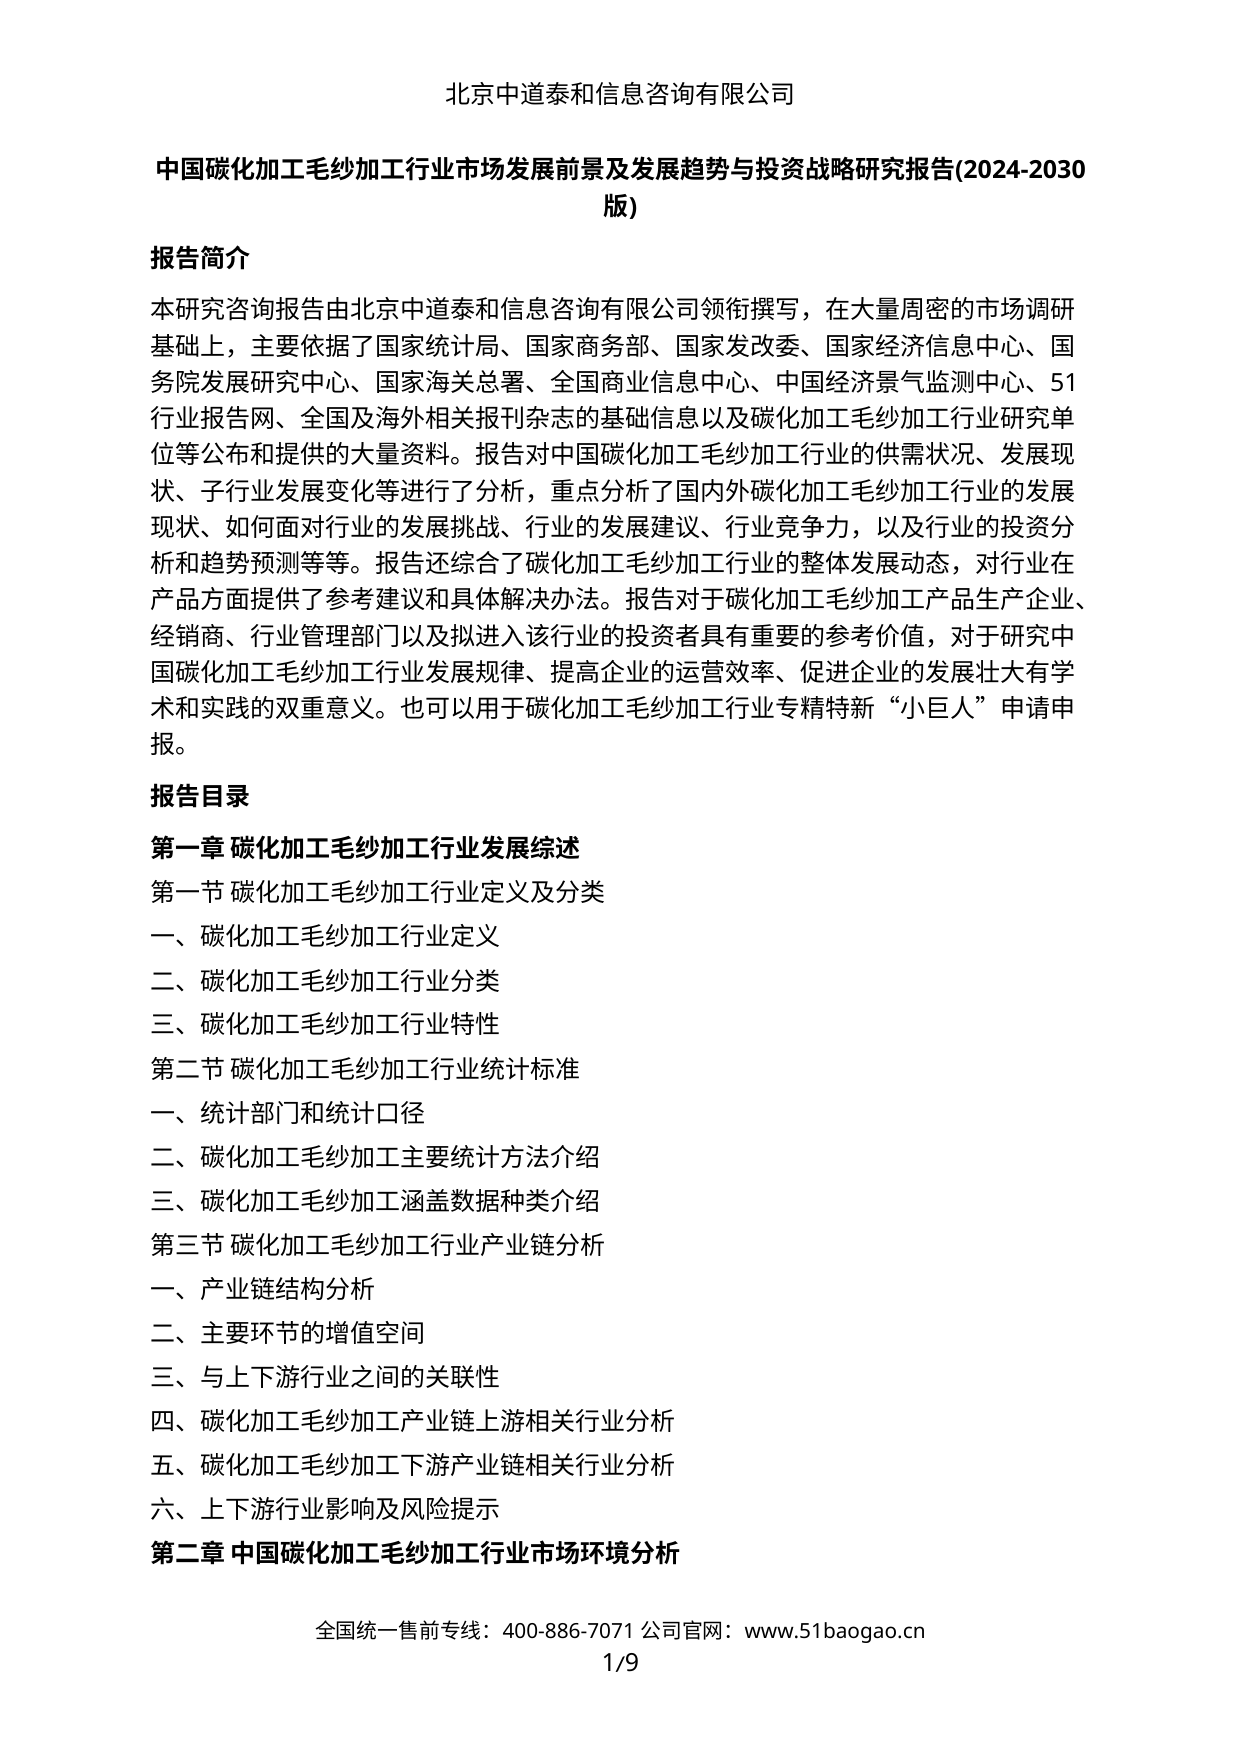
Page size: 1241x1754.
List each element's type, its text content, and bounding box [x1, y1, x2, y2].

text 第一节 碳化加工毛纱加工行业定义及分类 [150, 873, 1090, 909]
text 五、碳化加工毛纱加工下游产业链相关行业分析 [150, 1446, 1090, 1482]
text 二、碳化加工毛纱加工行业分类 [150, 961, 1090, 997]
text 一、统计部门和统计口径 [150, 1093, 1090, 1129]
text 第三节 碳化加工毛纱加工行业产业链分析 [150, 1225, 1090, 1262]
text 第一章 碳化加工毛纱加工行业发展综述 [150, 829, 1090, 865]
text 六、上下游行业影响及风险提示 [150, 1490, 1090, 1526]
text 第二节 碳化加工毛纱加工行业统计标准 [150, 1049, 1090, 1085]
text 三、碳化加工毛纱加工涵盖数据种类介绍 [150, 1181, 1090, 1217]
text 一、产业链结构分析 [150, 1269, 1090, 1306]
text 中国碳化加工毛纱加工行业市场发展前景及发展趋势与投资战略研究报告(2024-2030版) [150, 150, 1090, 222]
text 二、碳化加工毛纱加工主要统计方法介绍 [150, 1137, 1090, 1173]
text 二、主要环节的增值空间 [150, 1313, 1090, 1350]
text 报告目录 [150, 777, 1090, 813]
text 三、碳化加工毛纱加工行业特性 [150, 1005, 1090, 1041]
text 一、碳化加工毛纱加工行业定义 [150, 917, 1090, 953]
text 本研究咨询报告由北京中道泰和信息咨询有限公司领衔撰写，在大量周密的市场调研基础上，主要依据了国家统计局、国家商务部、国家发改委、国家经济信息中心、国务院发展研究中心、国家海关总署、全国商业信息中心、中国经济景气监测中心、51行业报告网、全国及海外相关报刊杂志的基础信息以及碳化加工毛纱加工行业研究单位等公布和提供的大量资料。报告对中国碳化加工毛纱加工行业的供需状况、发展现状、子行业发展变化等进行了分析，重点分析了国内外碳化加工毛纱加工行业的发展现状、如何面对行业的发展挑战、行业的发展建议、行业竞争力，以及行业的投资分析和趋势预测等等。报告还综合了碳化加工毛纱加工行业的整体发展动态，对行业在产品方面提供了参考建议和具体解决办法。报告对于碳化加工毛纱加工产品生产企业、经销商、行业管理部门以及拟进入该行业的投资者具有重要的参考价值，对于研究中国碳化加工毛纱加工行业发展规律、提高企业的运营效率、促进企业的发展壮大有学术和实践的双重意义。也可以用于碳化加工毛纱加工行业专精特新“小巨人”申请申报。 [150, 290, 1090, 761]
text 三、与上下游行业之间的关联性 [150, 1357, 1090, 1394]
text 四、碳化加工毛纱加工产业链上游相关行业分析 [150, 1402, 1090, 1438]
text 报告简介 [150, 238, 1090, 274]
text 第二章 中国碳化加工毛纱加工行业市场环境分析 [150, 1534, 1090, 1570]
